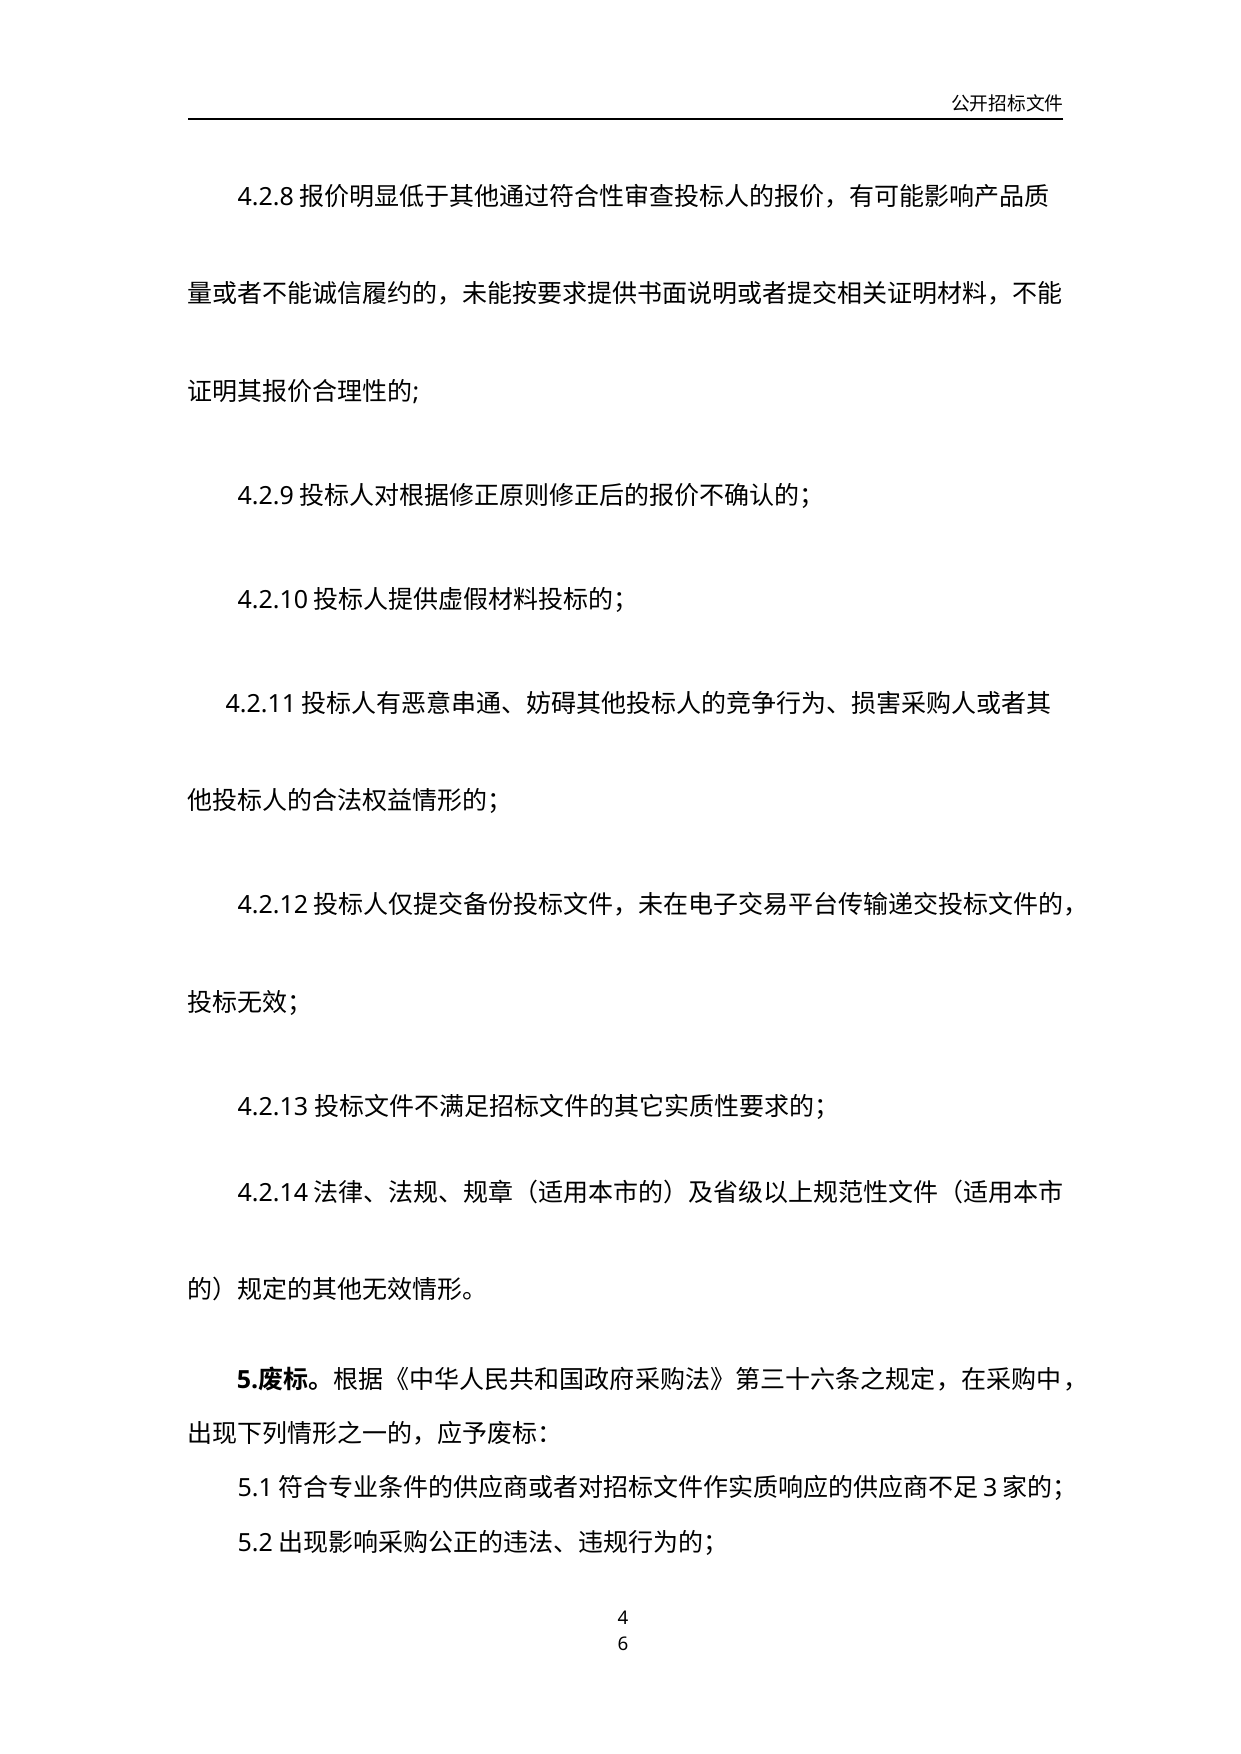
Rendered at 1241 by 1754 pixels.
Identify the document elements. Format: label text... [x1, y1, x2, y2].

text 4.2.10投标人提供虚假材料投标的； [187, 565, 1063, 630]
text 5.废标。根据《中华人民共和国政府采购法》第三十六条之规定，在采购中，出现下列情形之一的，应予废标： [187, 1359, 1063, 1450]
text 4.2.11投标人有恶意串通、妨碍其他投标人的竞争行为、损害采购人或者其他投标人的合法权益情形的； [187, 669, 1063, 831]
text 4.2.9投标人对根据修正原则修正后的报价不确认的； [187, 461, 1063, 526]
text 4.2.8报价明显低于其他通过符合性审查投标人的报价，有可能影响产品质量或者不能诚信履约的，未能按要求提供书面说明或者提交相关证明材料，不能证明其报价合理性的; [187, 162, 1063, 422]
text 5.1符合专业条件的供应商或者对招标文件作实质响应的供应商不足3家的； [187, 1468, 1063, 1504]
text 4.2.13 投标文件不满足招标文件的其它实质性要求的； [187, 1072, 1063, 1137]
text 5.2出现影响采购公正的违法、违规行为的； [187, 1522, 1063, 1558]
text 4.2.14法律、法规、规章（适用本市的）及省级以上规范性文件（适用本市的）规定的其他无效情形。 [187, 1158, 1063, 1320]
text 4.2.12投标人仅提交备份投标文件，未在电子交易平台传输递交投标文件的，投标无效； [187, 870, 1063, 1033]
